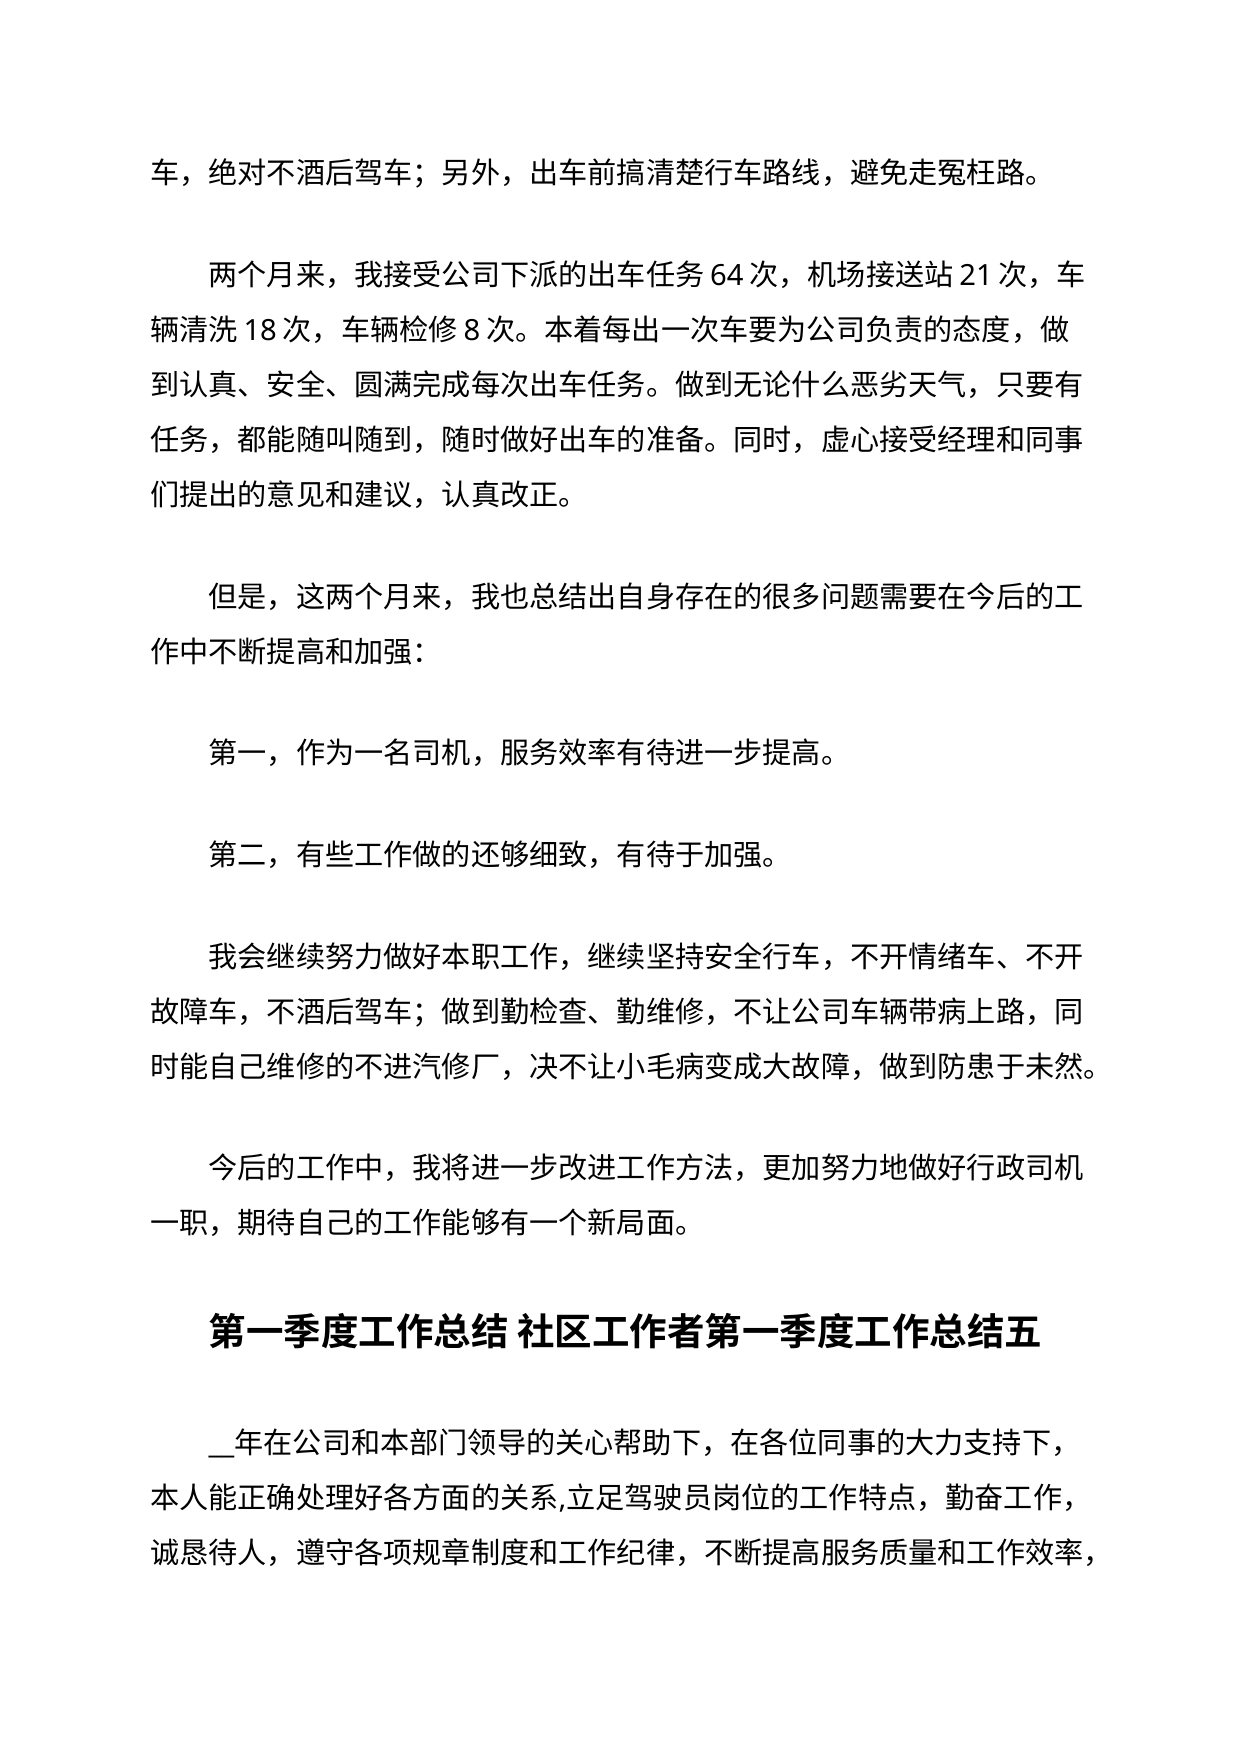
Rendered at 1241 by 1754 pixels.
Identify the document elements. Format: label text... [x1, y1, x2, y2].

text 第二，有些工作做的还够细致，有待于加强。 [150, 832, 1090, 874]
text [150, 1419, 1090, 1571]
text 第一，作为一名司机，服务效率有待进一步提高。 [150, 730, 1090, 772]
text 但是，这两个月来，我也总结出自身存在的很多问题需要在今后的工作中不断提高和加强： [150, 573, 1090, 671]
text 两个月来，我接受公司下派的出车任务64次，机场接送站21次，车辆清洗18次，车辆检修8次。本着每出一次车要为公司负责的态度，做到认真、安全、圆满完成每次出车任务。做到无论什么恶劣天气，只要有任务，都能随叫随到，随时做好出车的准备。同时，虚心接受经理和同事们提出的意见和建议，认真改正。 [150, 252, 1090, 514]
text 我会继续努力做好本职工作，继续坚持安全行车，不开情绪车、不开故障车，不酒后驾车；做到勤检查、勤维修，不让公司车辆带病上路，同时能自己维修的不进汽修厂，决不让小毛病变成大故障，做到防患于未然。 [150, 933, 1090, 1086]
text 今后的工作中，我将进一步改进工作方法，更加努力地做好行政司机一职，期待自己的工作能够有一个新局面。 [150, 1145, 1090, 1242]
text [150, 150, 1090, 192]
text 第一季度工作总结 社区工作者第一季度工作总结五 [150, 1302, 1090, 1356]
